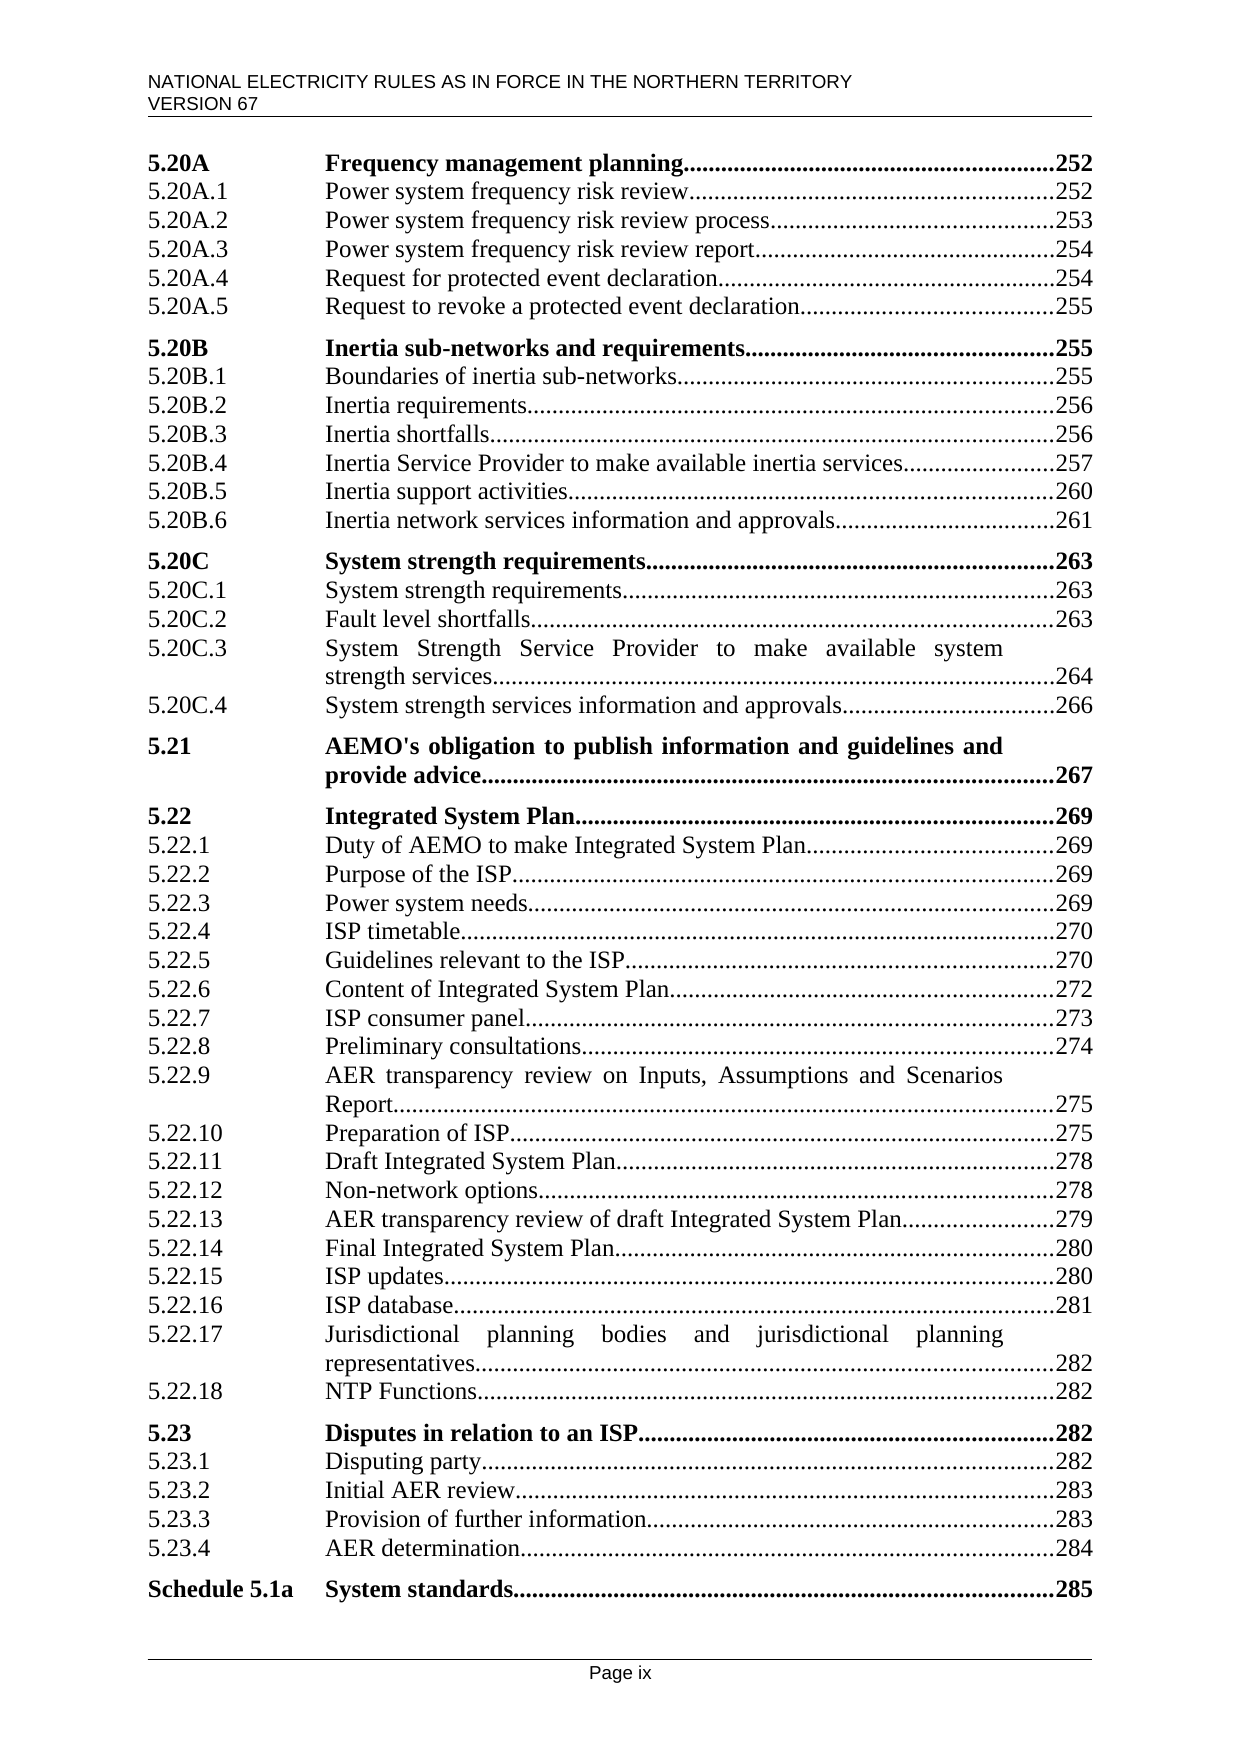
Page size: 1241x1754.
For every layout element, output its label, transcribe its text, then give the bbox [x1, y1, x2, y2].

text 5.21 AEMO's obligation to publish information and guidelines and provide advice 267 [148, 731, 1004, 789]
text 5.20B Inertia sub-networks and requirements 255 [148, 333, 1004, 361]
text 5.23 Disputes in relation to an ISP 282 [148, 1418, 1004, 1446]
text 5.20A Frequency management planning 252 [148, 148, 1004, 176]
text Schedule 5.1a System standards 285 [148, 1574, 1004, 1603]
text 5.22 Integrated System Plan 269 [148, 801, 1004, 830]
text 5.20A.1 Power system frequency risk review 252 [148, 176, 1004, 205]
text 5.22.10 Preparation of ISP 275 [148, 1118, 1004, 1146]
text 5.20A.4 Request for protected event declaration 254 [148, 263, 1004, 291]
text 5.22.8 Preliminary consultations 274 [148, 1031, 1004, 1060]
text 5.22.4 ISP timetable 270 [148, 916, 1004, 945]
text 5.22.6 Content of Integrated System Plan 272 [148, 974, 1004, 1003]
text 5.20A.3 Power system frequency risk review report 254 [148, 234, 1004, 263]
text 5.20C.3 System Strength Service Provider to make available system strength services 264 [148, 633, 1004, 690]
text 5.22.11 Draft Integrated System Plan 278 [148, 1146, 1004, 1175]
text 5.20C System strength requirements 263 [148, 546, 1004, 575]
text 5.22.5 Guidelines relevant to the ISP 270 [148, 945, 1004, 974]
text 5.20B.5 Inertia support activities 260 [148, 476, 1004, 505]
text 5.20B.3 Inertia shortfalls 256 [148, 419, 1004, 448]
text 5.22.14 Final Integrated System Plan 280 [148, 1233, 1004, 1261]
text 5.23.1 Disputing party 282 [148, 1446, 1004, 1475]
text 5.23.3 Provision of further information 283 [148, 1504, 1004, 1533]
text 5.22.3 Power system needs 269 [148, 888, 1004, 916]
text 5.22.2 Purpose of the ISP 269 [148, 859, 1004, 888]
text 5.20C.4 System strength services information and approvals 266 [148, 690, 1004, 719]
text 5.22.18 NTP Functions 282 [148, 1376, 1004, 1405]
text 5.22.13 AER transparency review of draft Integrated System Plan 279 [148, 1204, 1004, 1233]
text 5.22.12 Non-network options 278 [148, 1175, 1004, 1204]
text 5.20A.5 Request to revoke a protected event declaration 255 [148, 291, 1004, 320]
text 5.23.4 AER determination 284 [148, 1533, 1004, 1561]
text 5.22.15 ISP updates 280 [148, 1261, 1004, 1290]
text 5.20A.2 Power system frequency risk review process 253 [148, 205, 1004, 234]
text 5.22.1 Duty of AEMO to make Integrated System Plan 269 [148, 830, 1004, 859]
text 5.20C.1 System strength requirements 263 [148, 575, 1004, 604]
text 5.20B.4 Inertia Service Provider to make available inertia services 257 [148, 448, 1004, 476]
text 5.22.17 Jurisdictional planning bodies and jurisdictional planning representatives 282 [148, 1319, 1004, 1376]
text 5.20B.6 Inertia network services information and approvals 261 [148, 505, 1004, 534]
text 5.22.16 ISP database 281 [148, 1290, 1004, 1319]
text 5.20B.2 Inertia requirements 256 [148, 390, 1004, 419]
text 5.20B.1 Boundaries of inertia sub-networks 255 [148, 361, 1004, 390]
text 5.23.2 Initial AER review 283 [148, 1475, 1004, 1504]
text 5.22.9 AER transparency review on Inputs, Assumptions and Scenarios Report 275 [148, 1060, 1004, 1118]
text 5.20C.2 Fault level shortfalls 263 [148, 604, 1004, 633]
text 5.22.7 ISP consumer panel 273 [148, 1003, 1004, 1031]
